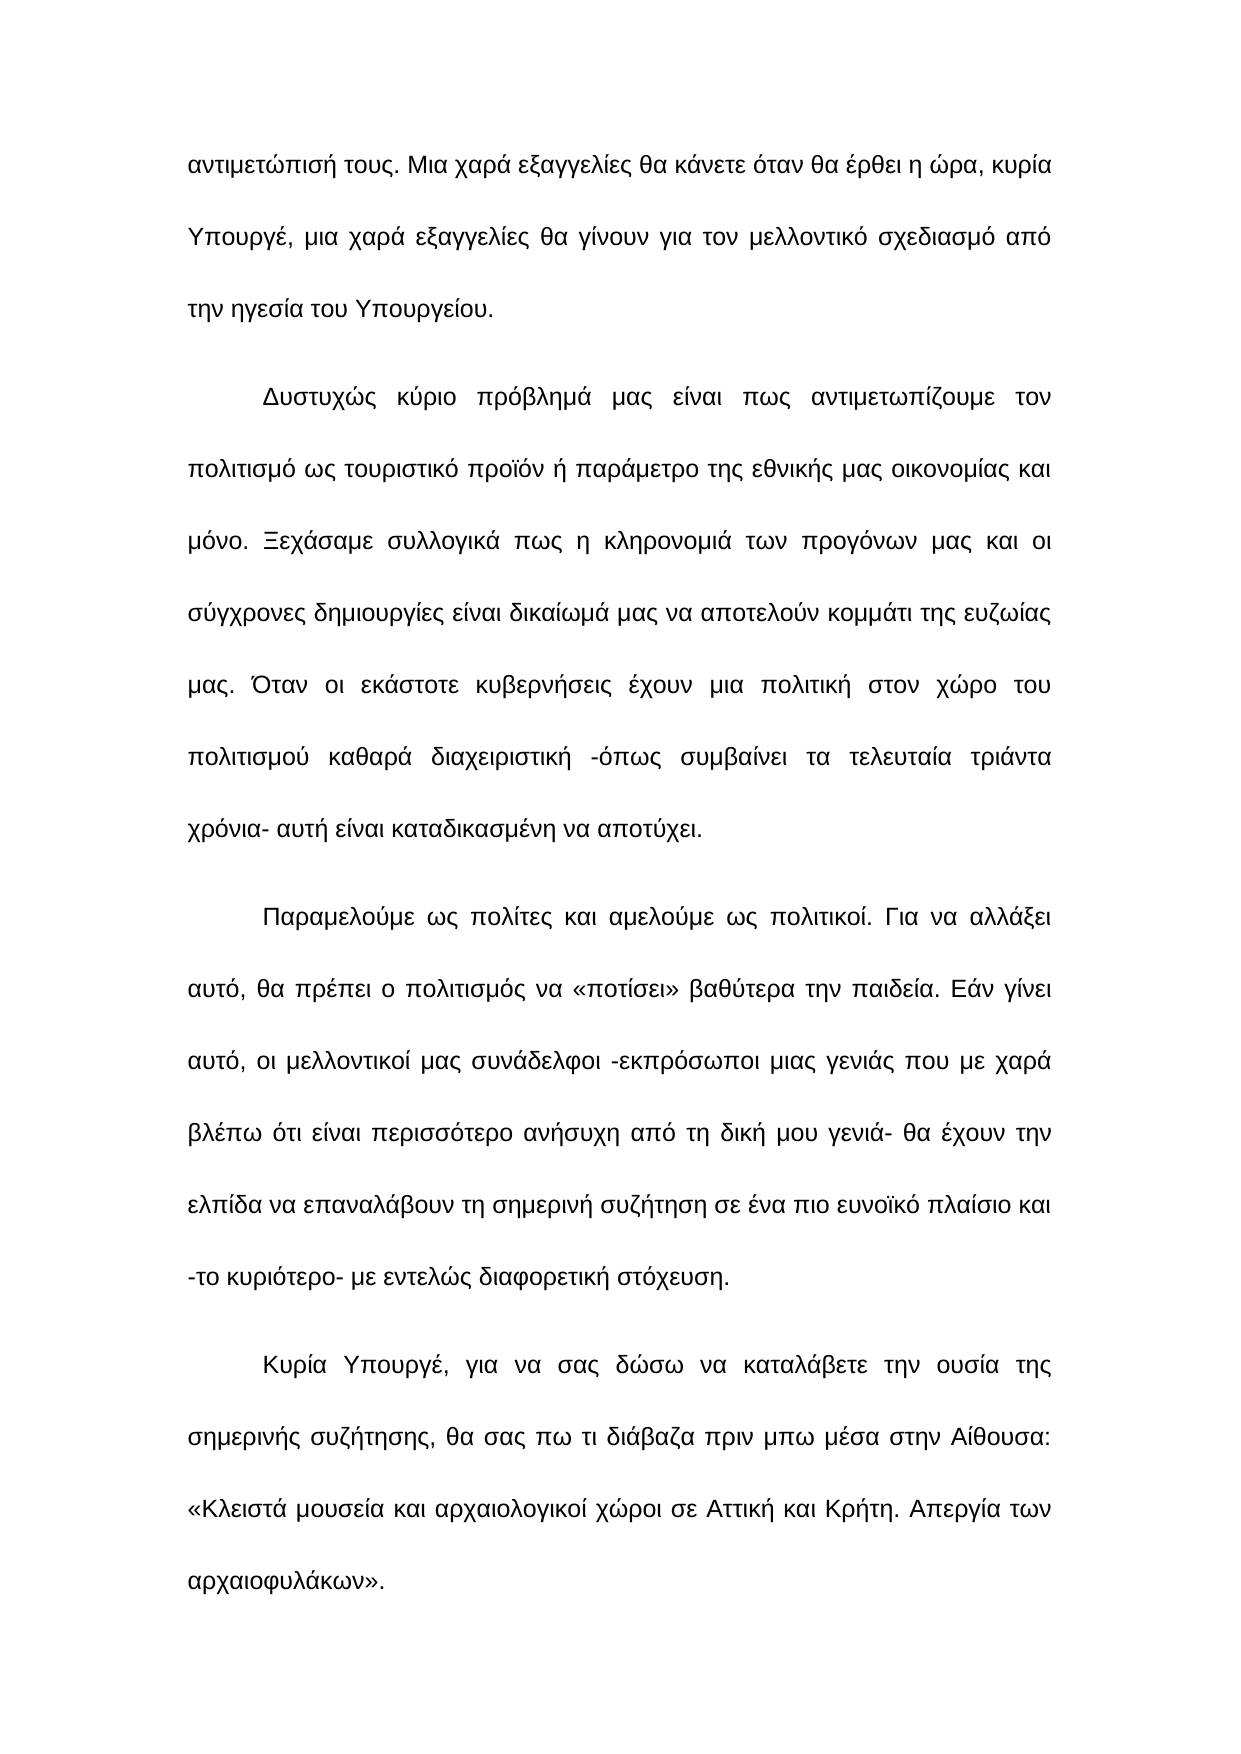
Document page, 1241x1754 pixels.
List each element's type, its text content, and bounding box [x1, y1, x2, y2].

text Παραμελούμε ως πολίτες και αμελούμε ως πολιτικοί. Για να αλλάξει αυτό, θα πρέπει ο πολιτισμός να «ποτίσει» βαθύτερα την παιδεία. Εάν γίνει αυτό, οι μελλοντικοί μας συνάδελφοι -εκπρόσωποι μιας γενιάς που με χαρά βλέπω ότι είναι περισσότερο ανήσυχη από τη δική μου γενιά- θα έχουν την ελπίδα να επαναλάβουν τη σημερινή συζήτηση σε ένα πιο ευνοϊκό πλαίσιο και -το κυριότερο- με εντελώς διαφορετική στόχευση. [187, 902, 1053, 1290]
text Κυρία Υπουργέ, για να σας δώσω να καταλάβετε την ουσία της σημερινής συζήτησης, θα σας πω τι διάβαζα πριν μπω μέσα στην Αίθουσα: «Κλειστά μουσεία και αρχαιολογικοί χώροι σε Αττική και Κρήτη. Απεργία των αρχαιοφυλάκων». [187, 1350, 1053, 1594]
text Δυστυχώς κύριο πρόβλημά μας είναι πως αντιμετωπίζουμε τον πολιτισμό ως τουριστικό προϊόν ή παράμετρο της εθνικής μας οικονομίας και μόνο. Ξεχάσαμε συλλογικά πως η κληρονομιά των προγόνων μας και οι σύγχρονες δημιουργίες είναι δικαίωμά μας να αποτελούν κομμάτι της ευζωίας μας. Όταν οι εκάστοτε κυβερνήσεις έχουν μια πολιτική στον χώρο του πολιτισμού καθαρά διαχειριστική -όπως συμβαίνει τα τελευταία τριάντα χρόνια- αυτή είναι καταδικασμένη να αποτύχει. [187, 382, 1053, 842]
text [187, 150, 1053, 322]
